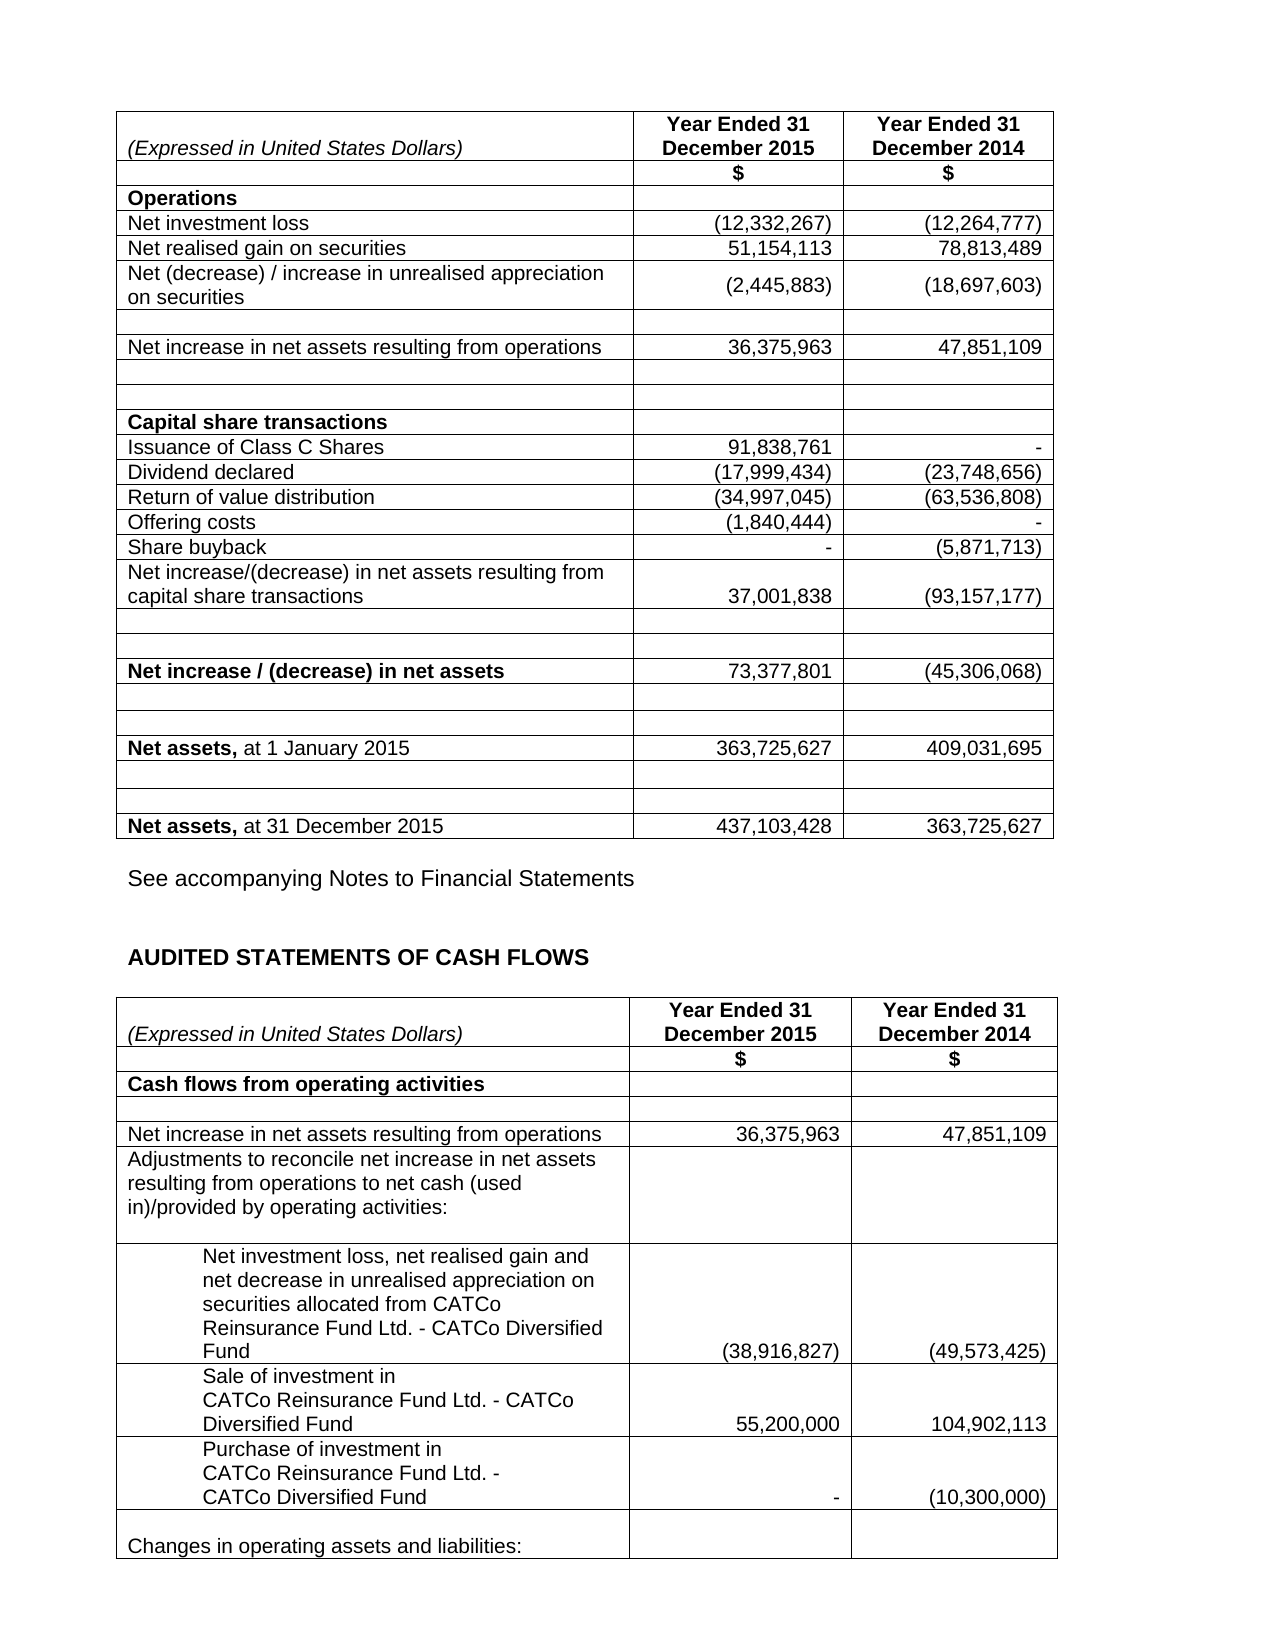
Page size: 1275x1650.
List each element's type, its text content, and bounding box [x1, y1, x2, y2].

table_cell Net realised gain on securities [117, 236, 633, 260]
table_cell (12,332,267) [634, 211, 843, 235]
text AUDITED STATEMENTS OF CASH FLOWS [127, 944, 1181, 970]
table_cell (23,748,656) [844, 460, 1053, 484]
table_cell 47,851,109 [844, 335, 1053, 359]
table_cell [844, 385, 1053, 409]
table_cell Return of value distribution [117, 485, 633, 509]
table_cell - [844, 435, 1053, 459]
table_cell 104,902,113 [852, 1364, 1057, 1436]
table_cell 363,725,627 [844, 814, 1053, 837]
table_cell [630, 1097, 851, 1121]
table_cell [117, 684, 633, 710]
table_cell Net increase / (decrease) in net assets [117, 659, 633, 683]
table_cell Sale of investment in CATCo Reinsurance Fund Ltd. - CATCo Diversified Fund [117, 1364, 629, 1436]
table_cell 37,001,838 [634, 560, 843, 608]
table_header (Expressed in United States Dollars) [117, 112, 633, 160]
table_cell [117, 360, 633, 384]
table_cell [844, 410, 1053, 434]
table_cell - [630, 1437, 851, 1509]
table_cell [630, 1510, 851, 1558]
table_cell $ [634, 161, 843, 185]
table_cell [844, 789, 1053, 812]
table_cell 91,838,761 [634, 435, 843, 459]
table_cell 51,154,113 [634, 236, 843, 260]
table_cell [852, 1097, 1057, 1121]
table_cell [117, 1510, 629, 1558]
table_cell [634, 609, 843, 633]
table_cell 437,103,428 [634, 814, 843, 837]
table_cell (12,264,777) [844, 211, 1053, 235]
table_header Year Ended 31 December 2014 [844, 112, 1053, 160]
table_cell [844, 761, 1053, 787]
table_cell 47,851,109 [852, 1122, 1057, 1146]
table_cell [117, 310, 633, 334]
table_cell [117, 634, 633, 658]
table_cell [844, 684, 1053, 710]
table_cell [844, 310, 1053, 334]
table_cell (17,999,434) [634, 460, 843, 484]
table_header (Expressed in United States Dollars) [117, 998, 629, 1046]
table_cell [844, 360, 1053, 384]
table_cell Net investment loss [117, 211, 633, 235]
table_cell $ [630, 1047, 851, 1071]
table_cell $ [844, 161, 1053, 185]
table_cell Net increase in net assets resulting from operations [117, 335, 633, 359]
table_cell - [634, 535, 843, 559]
table_cell [634, 310, 843, 334]
table_cell [634, 186, 843, 210]
table_cell 78,813,489 [844, 236, 1053, 260]
table_cell [852, 1072, 1057, 1096]
table_cell (10,300,000) [852, 1437, 1057, 1509]
table_cell Offering costs [117, 510, 633, 534]
table_cell 36,375,963 [634, 335, 843, 359]
table_cell [634, 789, 843, 812]
table_cell Net investment loss, net realised gain and net decrease in unrealised appreciation on securities allocated from CATCo Reinsurance Fund Ltd. - CATCo Diversified Fund [117, 1244, 629, 1363]
table_cell (38,916,827) [630, 1244, 851, 1363]
table_cell Net (decrease) / increase in unrealised appreciation on securities [117, 261, 633, 309]
table_cell [117, 761, 633, 787]
table_cell 55,200,000 [630, 1364, 851, 1436]
table_cell [634, 634, 843, 658]
table_cell [630, 1147, 851, 1242]
table_cell Share buyback [117, 535, 633, 559]
table_cell Net assets, at 1 January 2015 [117, 736, 633, 760]
table_cell [844, 186, 1053, 210]
table_cell Net increase/(decrease) in net assets resulting from capital share transactions [117, 560, 633, 608]
table_cell [634, 761, 843, 787]
table_cell (2,445,883) [634, 261, 843, 309]
table_cell 363,725,627 [634, 736, 843, 760]
table_cell [117, 1047, 629, 1071]
text See accompanying Notes to Financial Statements [127, 865, 1181, 891]
table_header Year Ended 31 December 2014 [852, 998, 1057, 1046]
table_cell [117, 161, 633, 185]
table_cell (1,840,444) [634, 510, 843, 534]
table_cell [634, 385, 843, 409]
table_cell Cash flows from operating activities [117, 1072, 629, 1096]
table_cell Net assets, at 31 December 2015 [117, 814, 633, 837]
table_cell Capital share transactions [117, 410, 633, 434]
table_cell Issuance of Class C Shares [117, 435, 633, 459]
table_cell (49,573,425) [852, 1244, 1057, 1363]
table_cell [634, 410, 843, 434]
table_header Year Ended 31 December 2015 [630, 998, 851, 1046]
table_cell [844, 609, 1053, 633]
table_cell Dividend declared [117, 460, 633, 484]
table_cell (45,306,068) [844, 659, 1053, 683]
table_cell (93,157,177) [844, 560, 1053, 608]
table_header Year Ended 31 December 2015 [634, 112, 843, 160]
table_cell [117, 789, 633, 812]
table_cell Purchase of investment in CATCo Reinsurance Fund Ltd. - CATCo Diversified Fund [117, 1437, 629, 1509]
table_cell [844, 634, 1053, 658]
table_cell [117, 1097, 629, 1121]
table_cell [844, 711, 1053, 735]
table_cell (34,997,045) [634, 485, 843, 509]
table_cell [852, 1510, 1057, 1558]
table_cell 73,377,801 [634, 659, 843, 683]
table_cell $ [852, 1047, 1057, 1071]
table_cell [634, 360, 843, 384]
table_cell [630, 1072, 851, 1096]
table_cell 409,031,695 [844, 736, 1053, 760]
table_cell 36,375,963 [630, 1122, 851, 1146]
table_cell Adjustments to reconcile net increase in net assets resulting from operations to net cash (used in)/provided by operating activities: [117, 1147, 629, 1242]
table_cell [117, 711, 633, 735]
table_cell (63,536,808) [844, 485, 1053, 509]
table_cell - [844, 510, 1053, 534]
table_cell (5,871,713) [844, 535, 1053, 559]
table_cell (18,697,603) [844, 261, 1053, 309]
table_cell [634, 711, 843, 735]
table_cell [117, 385, 633, 409]
table_cell [117, 609, 633, 633]
table_cell [634, 684, 843, 710]
table_cell Net increase in net assets resulting from operations [117, 1122, 629, 1146]
table_cell [852, 1147, 1057, 1242]
table_cell Operations [117, 186, 633, 210]
